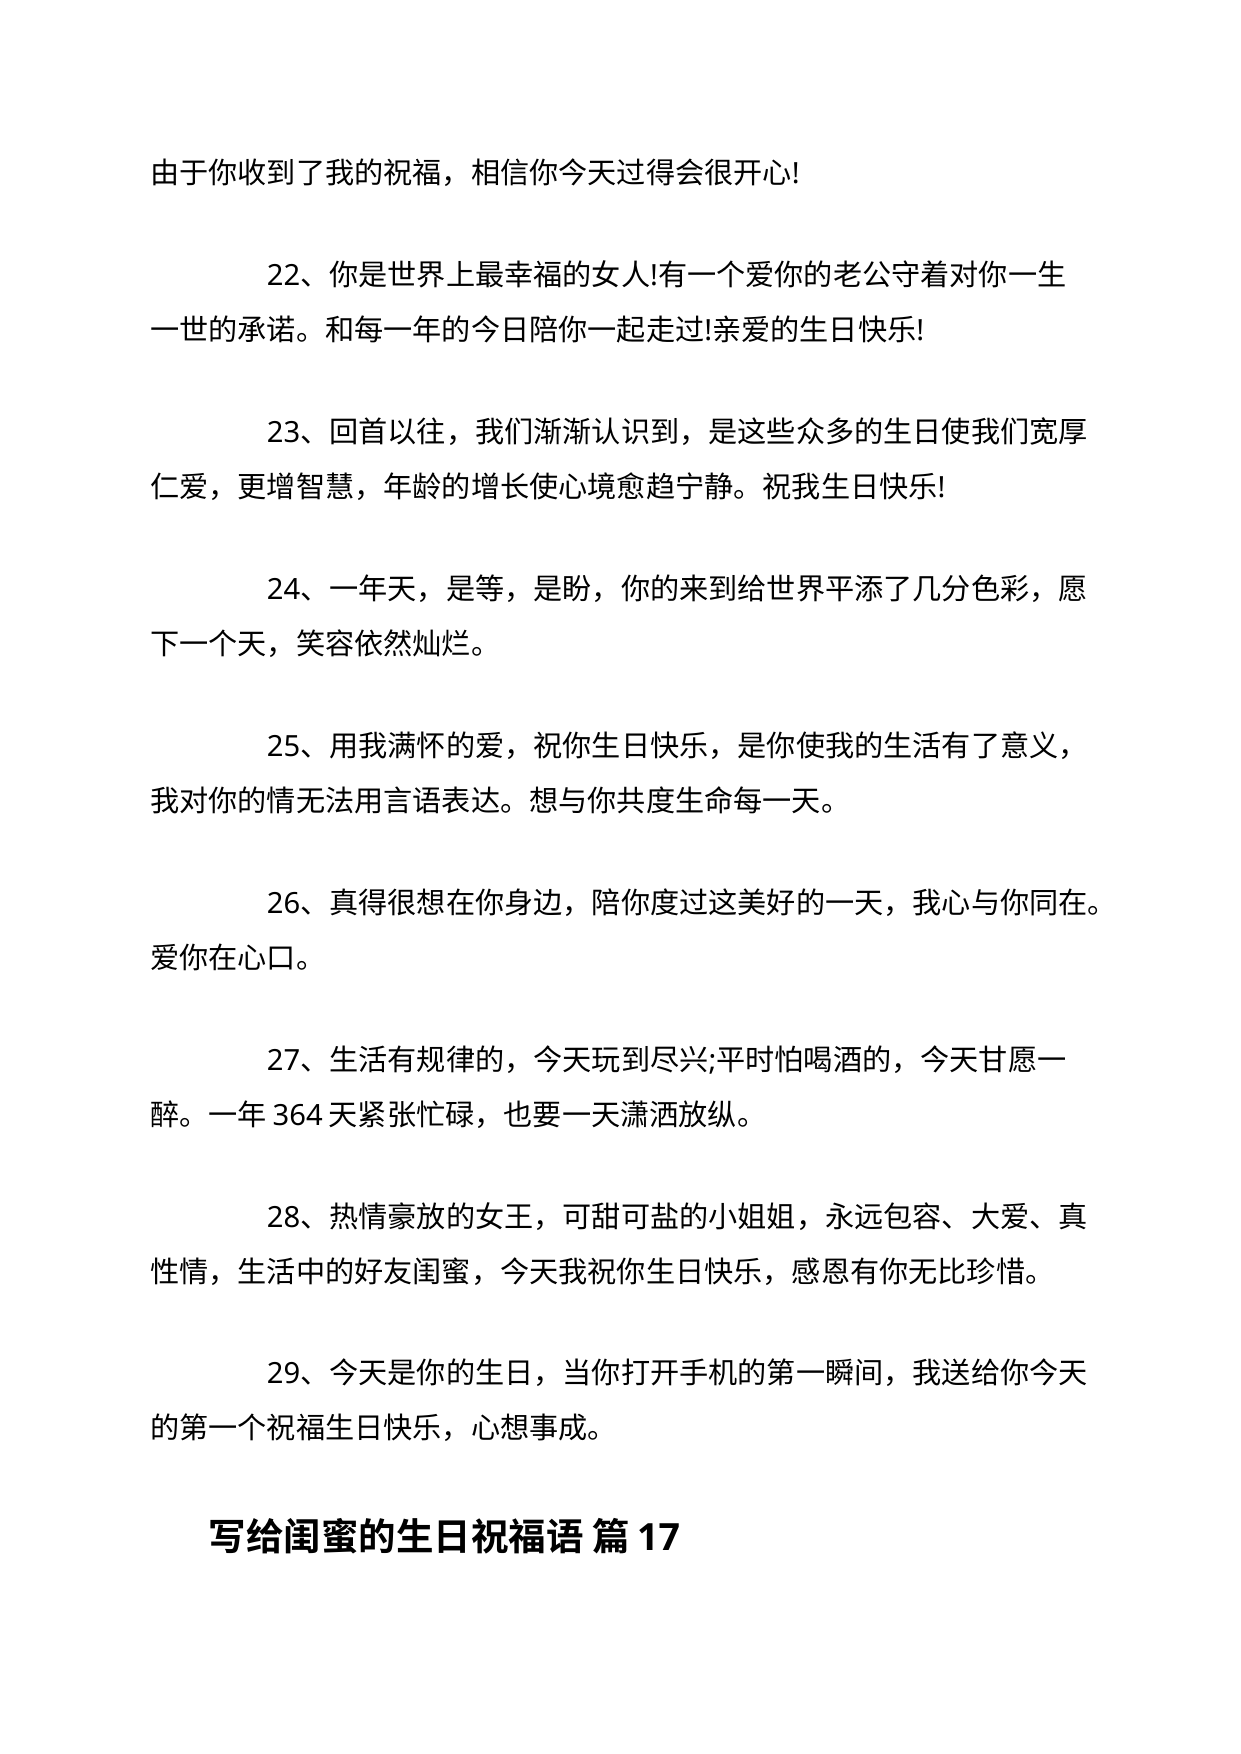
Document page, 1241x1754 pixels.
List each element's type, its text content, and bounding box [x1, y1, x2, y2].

text 26、真得很想在你身边，陪你度过这美好的一天，我心与你同在。爱你在心口。 [150, 879, 1090, 977]
text 写给闺蜜的生日祝福语 篇17 [150, 1507, 1090, 1561]
text 29、今天是你的生日，当你打开手机的第一瞬间，我送给你今天的第一个祝福生日快乐，心想事成。 [150, 1350, 1090, 1447]
text 22、你是世界上最幸福的女人!有一个爱你的老公守着对你一生一世的承诺。和每一年的今日陪你一起走过!亲爱的生日快乐! [150, 252, 1090, 349]
text 24、一年天，是等，是盼，你的来到给世界平添了几分色彩，愿下一个天，笑容依然灿烂。 [150, 566, 1090, 663]
text 23、回首以往，我们渐渐认识到，是这些众多的生日使我们宽厚仁爱，更增智慧，年龄的增长使心境愈趋宁静。祝我生日快乐! [150, 409, 1090, 506]
text 28、热情豪放的女王，可甜可盐的小姐姐，永远包容、大爱、真性情，生活中的好友闺蜜，今天我祝你生日快乐，感恩有你无比珍惜。 [150, 1193, 1090, 1291]
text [150, 150, 1090, 192]
text 25、用我满怀的爱，祝你生日快乐，是你使我的生活有了意义，我对你的情无法用言语表达。想与你共度生命每一天。 [150, 723, 1090, 820]
text 27、生活有规律的，今天玩到尽兴;平时怕喝酒的，今天甘愿一醉。一年364天紧张忙碌，也要一天潇洒放纵。 [150, 1036, 1090, 1134]
